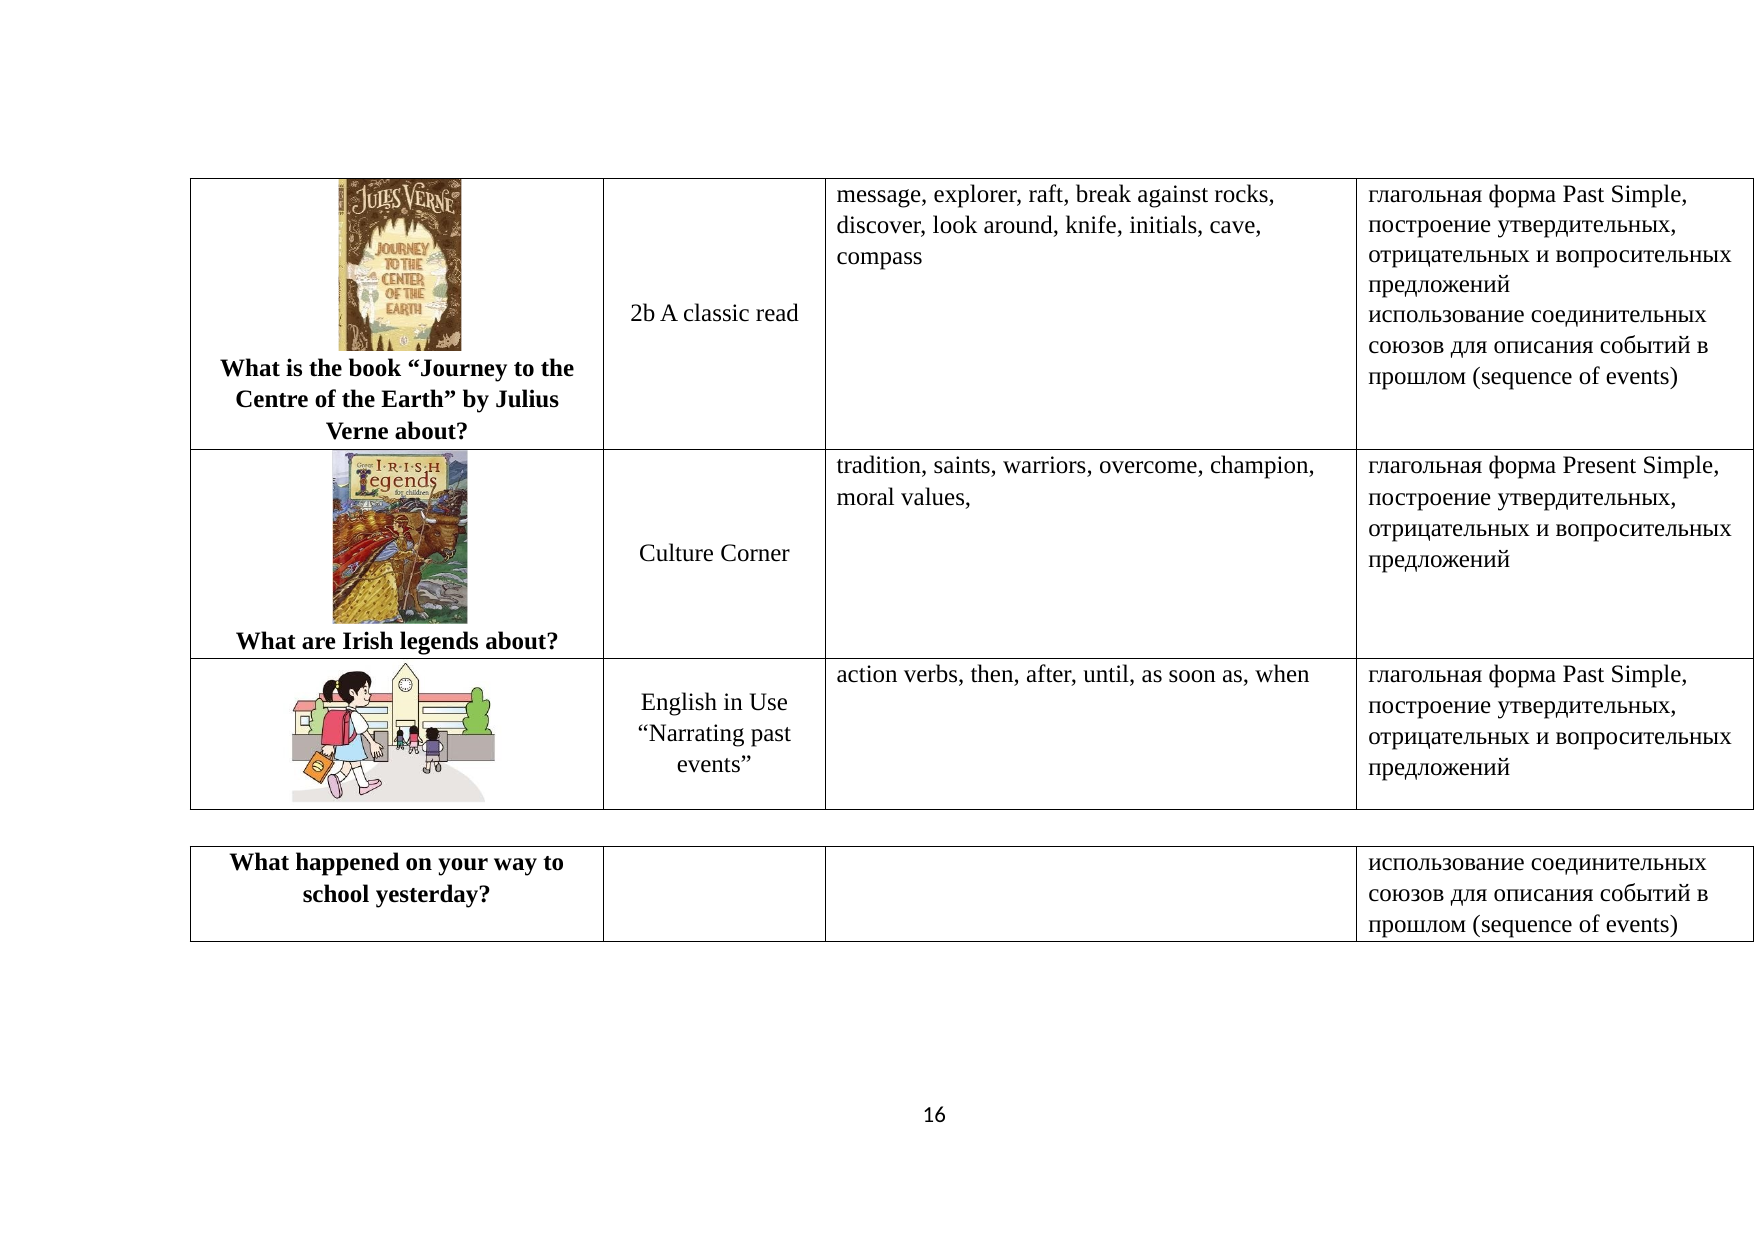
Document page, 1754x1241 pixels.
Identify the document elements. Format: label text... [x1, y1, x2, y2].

table_cell глагольная форма Past Simple, построение утвердительных, отрицательных и вопросительных предложений использование соединительных союзов для описания событий в прошлом (sequence of events) [1357, 179, 1753, 449]
table_cell [191, 659, 603, 808]
picture [283, 659, 512, 806]
table_cell message, explorer, raft, break against rocks, discover, look around, knife, initials, cave, compass [826, 179, 1356, 449]
table_header [826, 847, 1356, 941]
table_cell tradition, saints, warriors, overcome, champion, moral values, [826, 450, 1356, 658]
table_cell 2b A classic read [604, 179, 825, 449]
table_header использование соединительных союзов для описания событий в прошлом (sequence of events) [1357, 847, 1753, 941]
table_cell What are Irish legends about? [191, 450, 603, 658]
table_cell глагольная форма Present Simple, построение утвердительных, отрицательных и вопросительных предложений [1357, 450, 1753, 658]
table_cell action verbs, then, after, until, as soon as, when [826, 659, 1356, 808]
table_cell English in Use “Narrating past events” [604, 659, 825, 808]
picture [332, 450, 468, 624]
table_header [604, 847, 825, 941]
table_cell What is the book “Journey to the Centre of the Earth” by Julius Verne about? [191, 179, 603, 449]
table_cell Culture Corner [604, 450, 825, 658]
table_header What happened on your way to school yesterday? [191, 847, 603, 941]
picture [338, 179, 462, 351]
table_cell глагольная форма Past Simple, построение утвердительных, отрицательных и вопросительных предложений [1357, 659, 1753, 808]
